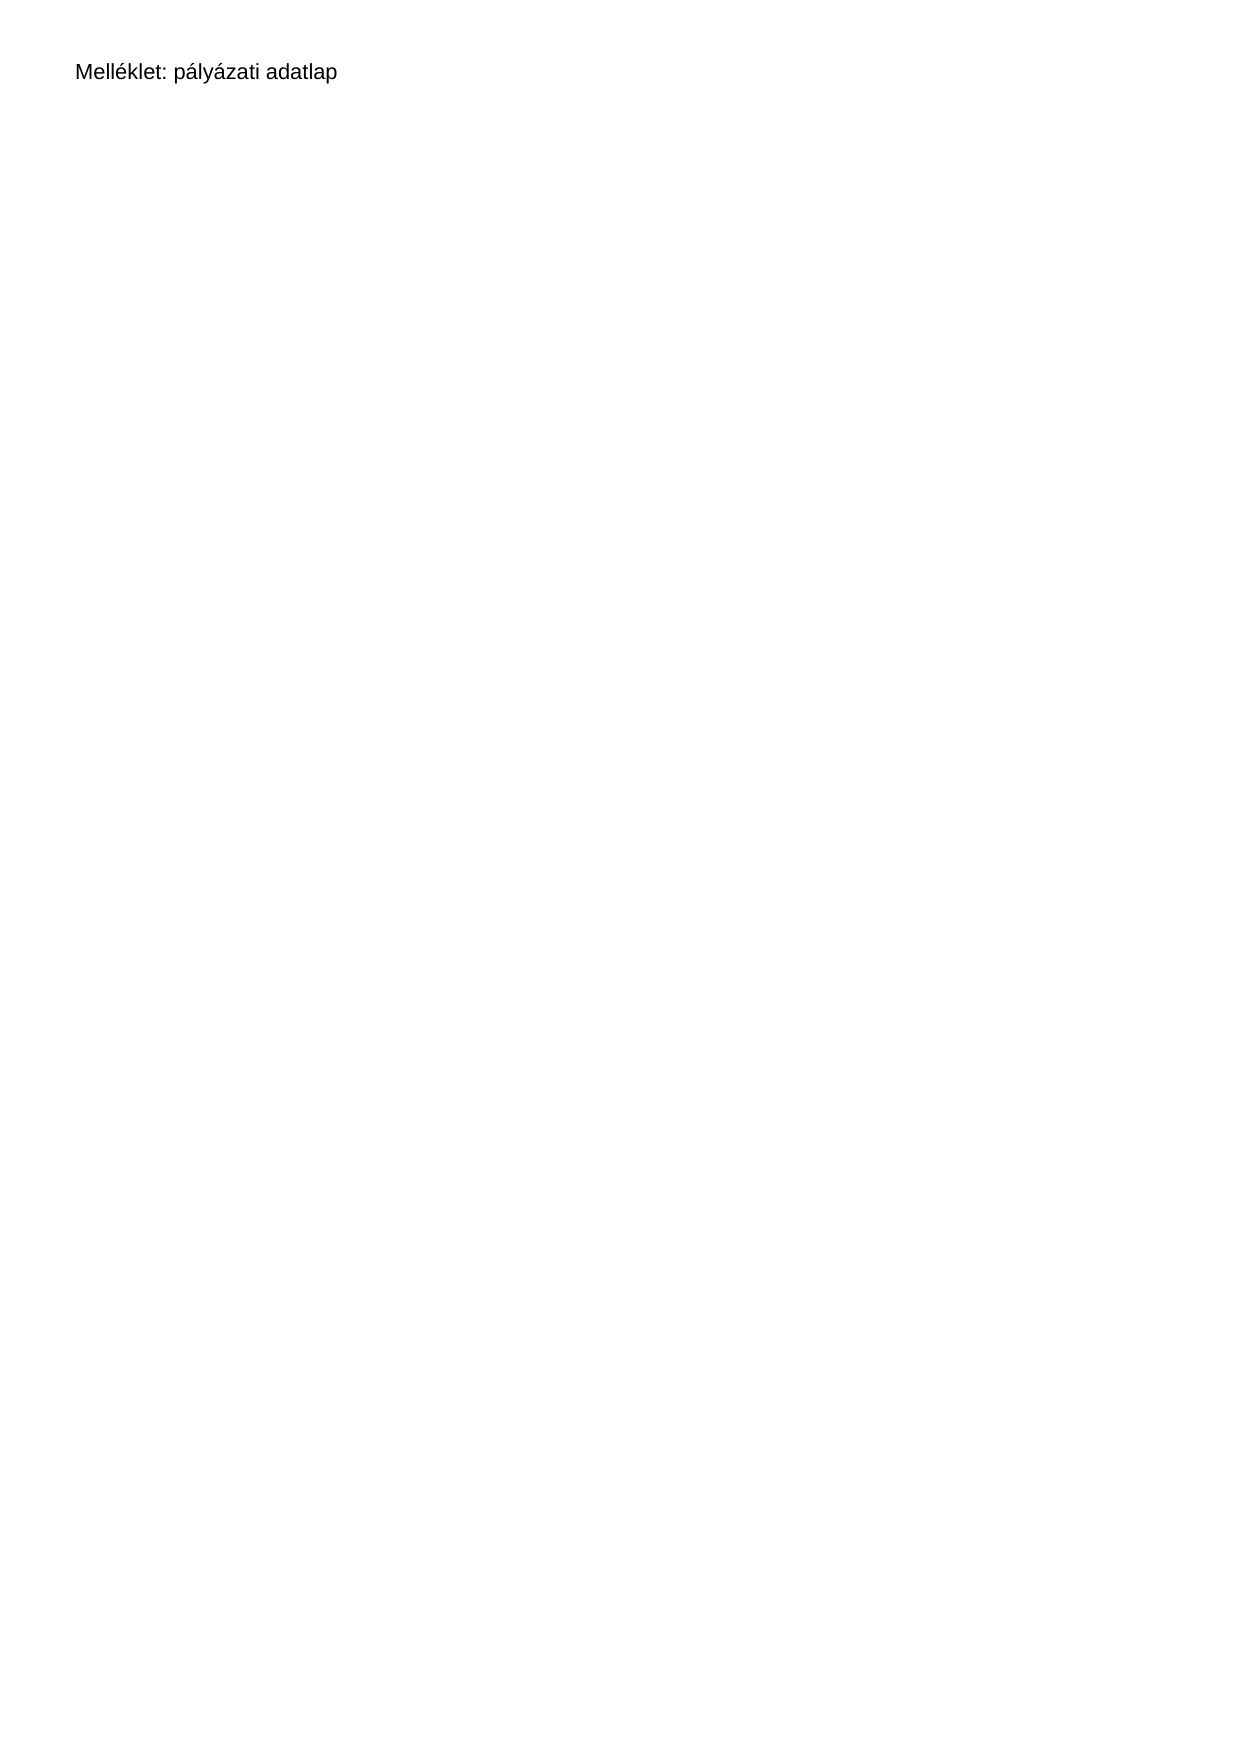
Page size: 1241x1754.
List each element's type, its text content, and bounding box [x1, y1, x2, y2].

text Melléklet: pályázati adatlap [75, 59, 1165, 84]
